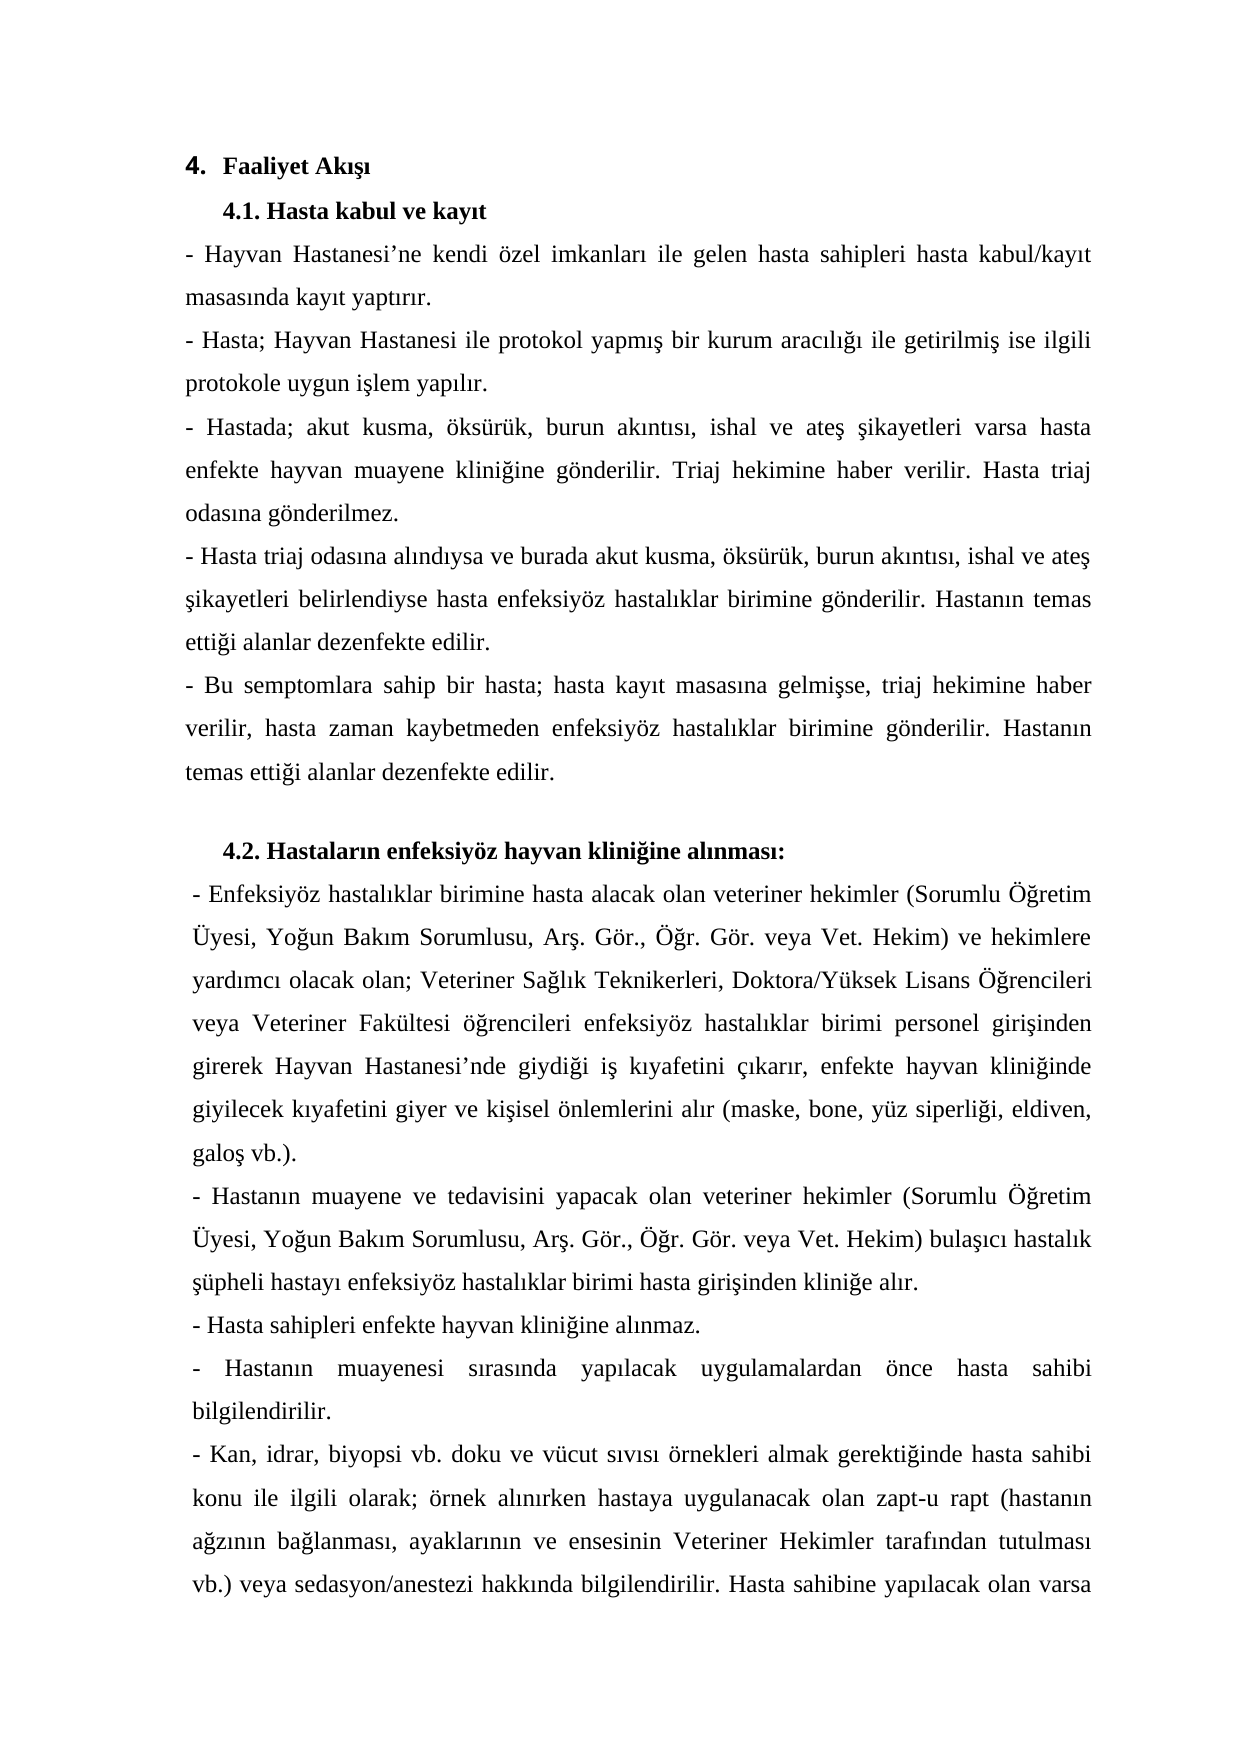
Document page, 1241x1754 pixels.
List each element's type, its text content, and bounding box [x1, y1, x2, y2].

list Faaliyet Akışı 4.1. Hasta kabul ve kayıt [185, 148, 1093, 225]
text - Bu semptomlara sahip bir hasta; hasta kayıt masasına gelmişse, triaj hekimine haber verilir, hasta zaman kaybetmeden enfeksiyöz hastalıklar birimine gönderilir. Hastanın temas ettiği alanlar dezenfekte edilir. [185, 670, 1093, 785]
text - Hasta triaj odasına alındıysa ve burada akut kusma, öksürük, burun akıntısı, ishal ve ateş şikayetleri belirlendiyse hasta enfeksiyöz hastalıklar birimine gönderilir. Hastanın temas ettiği alanlar dezenfekte edilir. [185, 541, 1093, 656]
list - Enfeksiyöz hastalıklar birimine hasta alacak olan veteriner hekimler (Sorumlu Öğretim Üyesi, Yoğun Bakım Sorumlusu, Arş. Gör., Öğr. Gör. veya Vet. Hekim) ve hekimlere yardımcı olacak olan; Veteriner Sağlık Teknikerleri, Doktora/Yüksek Lisans Öğrencileri veya Veteriner Fakültesi öğrencileri enfeksiyöz hastalıklar birimi personel girişinden girerek Hayvan Hastanesi’nde giydiği iş kıyafetini çıkarır, enfekte hayvan kliniğinde giyilecek kıyafetini giyer ve kişisel önlemlerini alır (maske, bone, yüz siperliği, eldiven, galoş vb.). [192, 879, 1093, 1166]
list - Hastanın muayene ve tedavisini yapacak olan veteriner hekimler (Sorumlu Öğretim Üyesi, Yoğun Bakım Sorumlusu, Arş. Gör., Öğr. Gör. veya Vet. Hekim) bulaşıcı hastalık şüpheli hastayı enfeksiyöz hastalıklar birimi hasta girişinden kliniğe alır. [192, 1181, 1093, 1296]
list 4.2. Hastaların enfeksiyöz hayvan kliniğine alınması: [223, 836, 1093, 864]
text - Hasta; Hayvan Hastanesi ile protokol yapmış bir kurum aracılığı ile getirilmiş ise ilgili protokole uygun işlem yapılır. [185, 325, 1093, 397]
text - Hayvan Hastanesi’ne kendi özel imkanları ile gelen hasta sahipleri hasta kabul/kayıt masasında kayıt yaptırır. [185, 239, 1093, 311]
list - Hastanın muayenesi sırasında yapılacak uygulamalardan önce hasta sahibi bilgilendirilir. [192, 1353, 1093, 1425]
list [192, 1439, 1093, 1598]
list - Hasta sahipleri enfekte hayvan kliniğine alınmaz. [192, 1310, 1093, 1339]
text - Hastada; akut kusma, öksürük, burun akıntısı, ishal ve ateş şikayetleri varsa hasta enfekte hayvan muayene kliniğine gönderilir. Triaj hekimine haber verilir. Hasta triaj odasına gönderilmez. [185, 412, 1093, 527]
